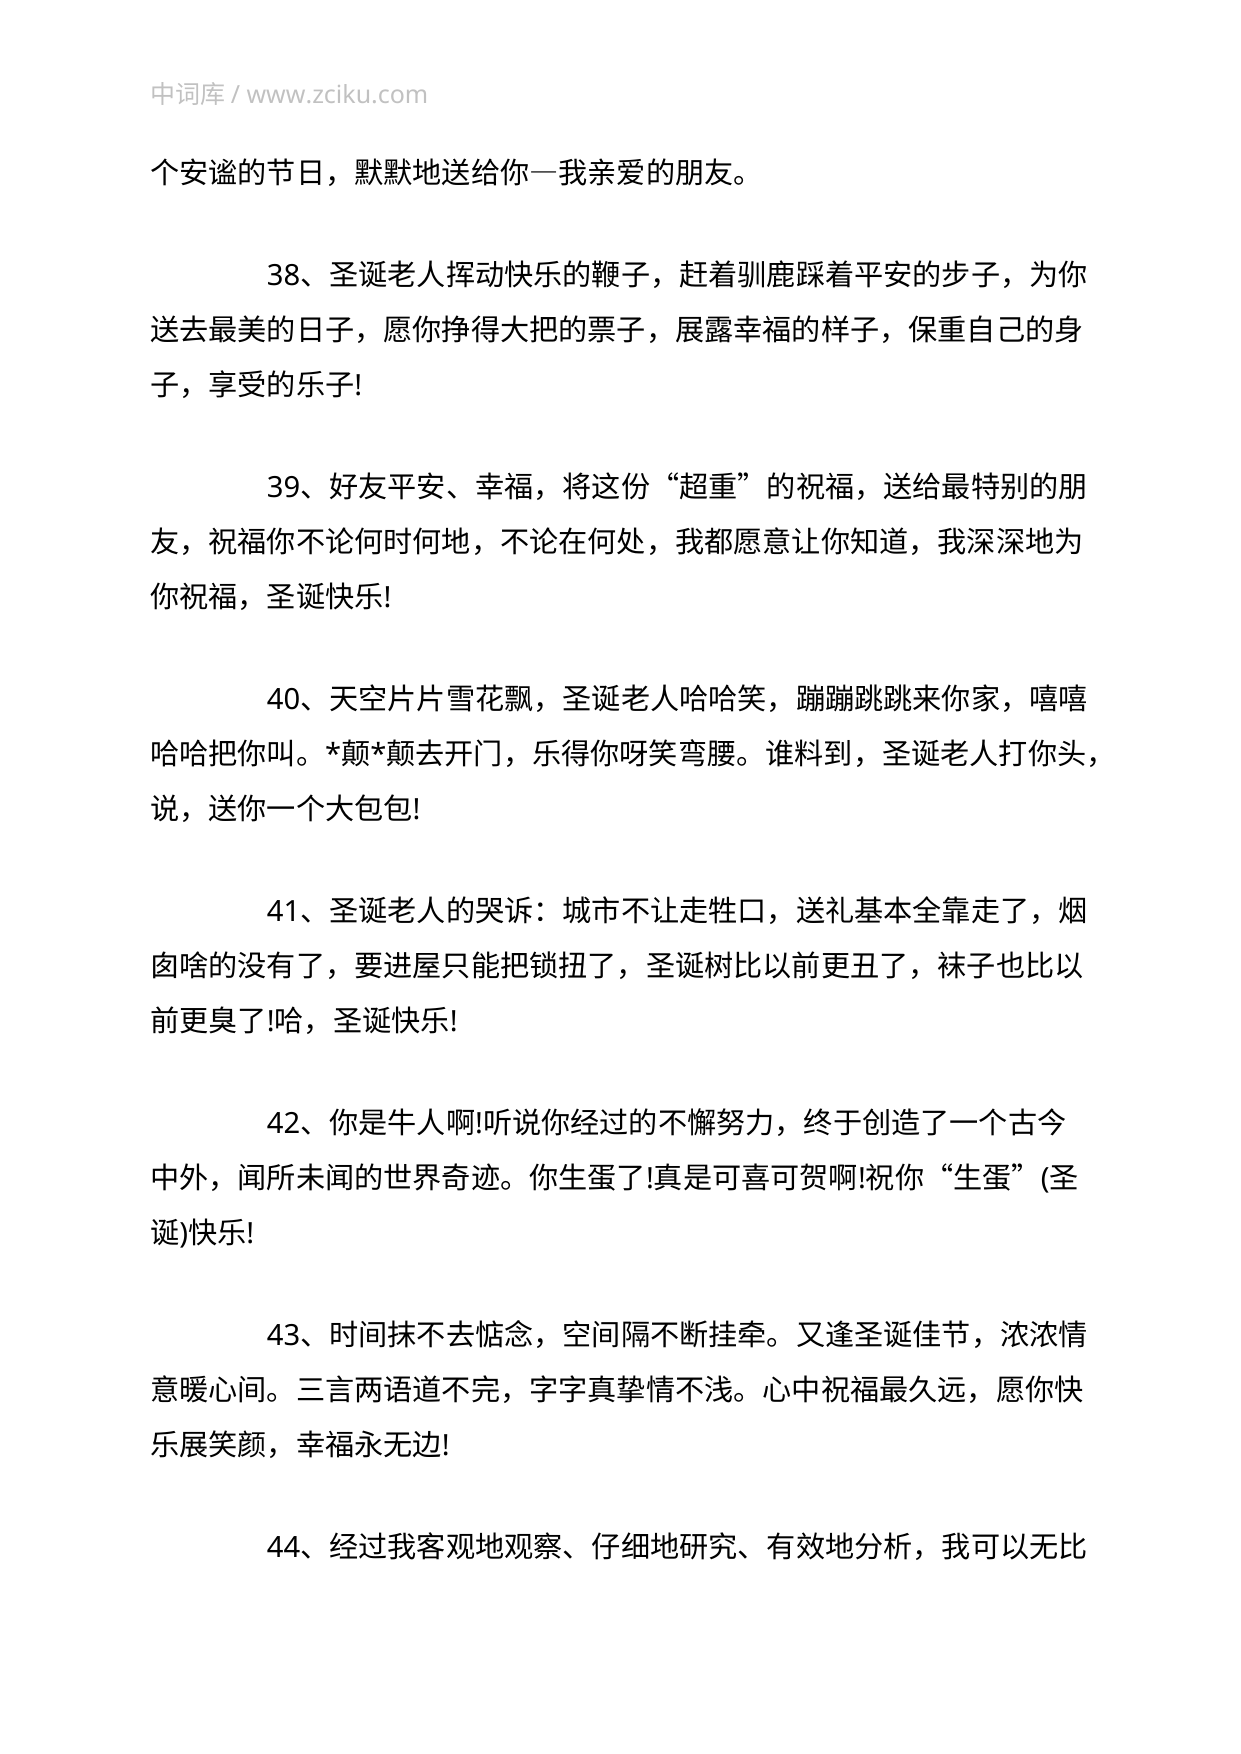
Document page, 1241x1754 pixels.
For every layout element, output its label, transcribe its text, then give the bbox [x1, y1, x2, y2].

text 38、圣诞老人挥动快乐的鞭子，赶着驯鹿踩着平安的步子，为你送去最美的日子，愿你挣得大把的票子，展露幸福的样子，保重自己的身子，享受的乐子! [150, 252, 1090, 404]
text 40、天空片片雪花飘，圣诞老人哈哈笑，蹦蹦跳跳来你家，嘻嘻哈哈把你叫。*颠*颠去开门，乐得你呀笑弯腰。谁料到，圣诞老人打你头，说，送你一个大包包! [150, 676, 1090, 828]
text 42、你是牛人啊!听说你经过的不懈努力，终于创造了一个古今中外，闻所未闻的世界奇迹。你生蛋了!真是可喜可贺啊!祝你“生蛋”(圣诞)快乐! [150, 1099, 1090, 1252]
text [150, 1523, 1090, 1566]
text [150, 150, 1090, 192]
text 39、好友平安、幸福，将这份“超重”的祝福，送给最特别的朋友，祝福你不论何时何地，不论在何处，我都愿意让你知道，我深深地为你祝福，圣诞快乐! [150, 464, 1090, 616]
text 41、圣诞老人的哭诉：城市不让走牲口，送礼基本全靠走了，烟囱啥的没有了，要进屋只能把锁扭了，圣诞树比以前更丑了，袜子也比以前更臭了!哈，圣诞快乐! [150, 887, 1090, 1040]
text 43、时间抹不去惦念，空间隔不断挂牵。又逢圣诞佳节，浓浓情意暖心间。三言两语道不完，字字真挚情不浅。心中祝福最久远，愿你快乐展笑颜，幸福永无边! [150, 1311, 1090, 1464]
